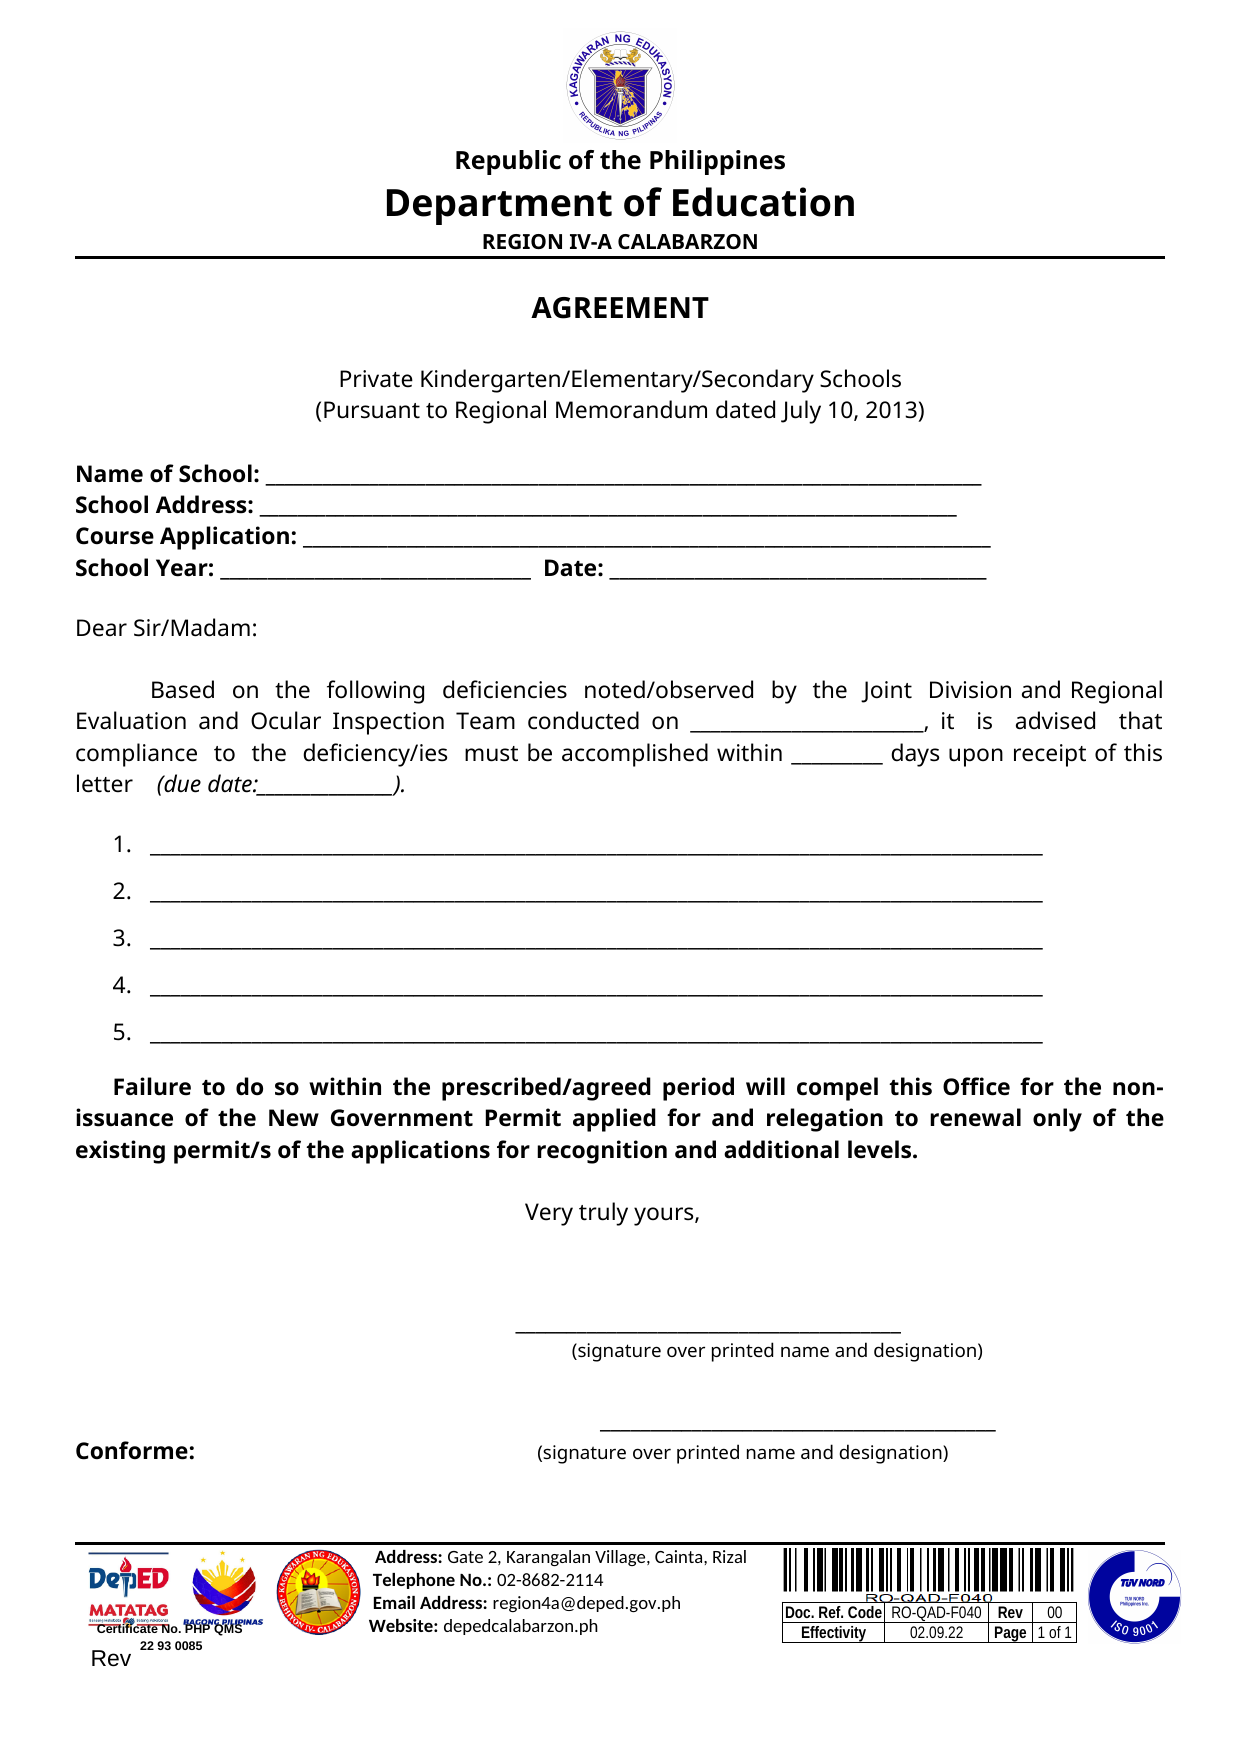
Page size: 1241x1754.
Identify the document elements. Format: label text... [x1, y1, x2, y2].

text Name of School: ____________________________________________________________________________ [75, 458, 1165, 489]
text _______________________________________ [525, 1404, 1165, 1435]
list ________________________________________________________________________________________ [112, 875, 1165, 906]
text School Address: __________________________________________________________________________ [75, 489, 1165, 520]
list ________________________________________________________________________________________ [112, 969, 1165, 1000]
picture [563, 28, 678, 143]
text School Year: _________________________________ Date: ________________________________________ [75, 551, 1165, 583]
picture [1087, 1550, 1182, 1644]
picture [271, 1549, 364, 1646]
text ______________________________________ [75, 1306, 1165, 1338]
text Based on the following deficiencies noted/observed by the Joint Division and Regional Evaluation and Ocular Inspection Team conducted on _______________________, it is advised that compliance to the deficiency/ies must be accomplished within _________ days upon receipt of this letter (due date:_______________). [75, 674, 1165, 799]
text (Pursuant to Regional Memorandum dated July 10, 2013) [75, 394, 1165, 425]
list ________________________________________________________________________________________ [112, 922, 1165, 953]
text Dear Sir/Madam: [75, 612, 1165, 643]
list ________________________________________________________________________________________ [112, 828, 1165, 859]
list ________________________________________________________________________________________ [112, 1016, 1165, 1047]
text Private Kindergarten/Elementary/Secondary Schools [75, 363, 1165, 394]
picture [783, 1548, 1074, 1601]
text Conforme: (signature over printed name and designation) [75, 1435, 1185, 1466]
picture [84, 1550, 266, 1628]
text Course Application: _________________________________________________________________________ [75, 520, 1165, 551]
text Failure to do so within the prescribed/agreed period will compel this Office for the non-issuance of the New Government Permit applied for and relegation to renewal only of the existing permit/s of the applications for recognition and additional levels. [75, 1071, 1165, 1165]
text Very truly yours, [75, 1196, 1165, 1227]
text Agreement [75, 287, 1165, 327]
text (signature over printed name and designation) [75, 1338, 1199, 1363]
